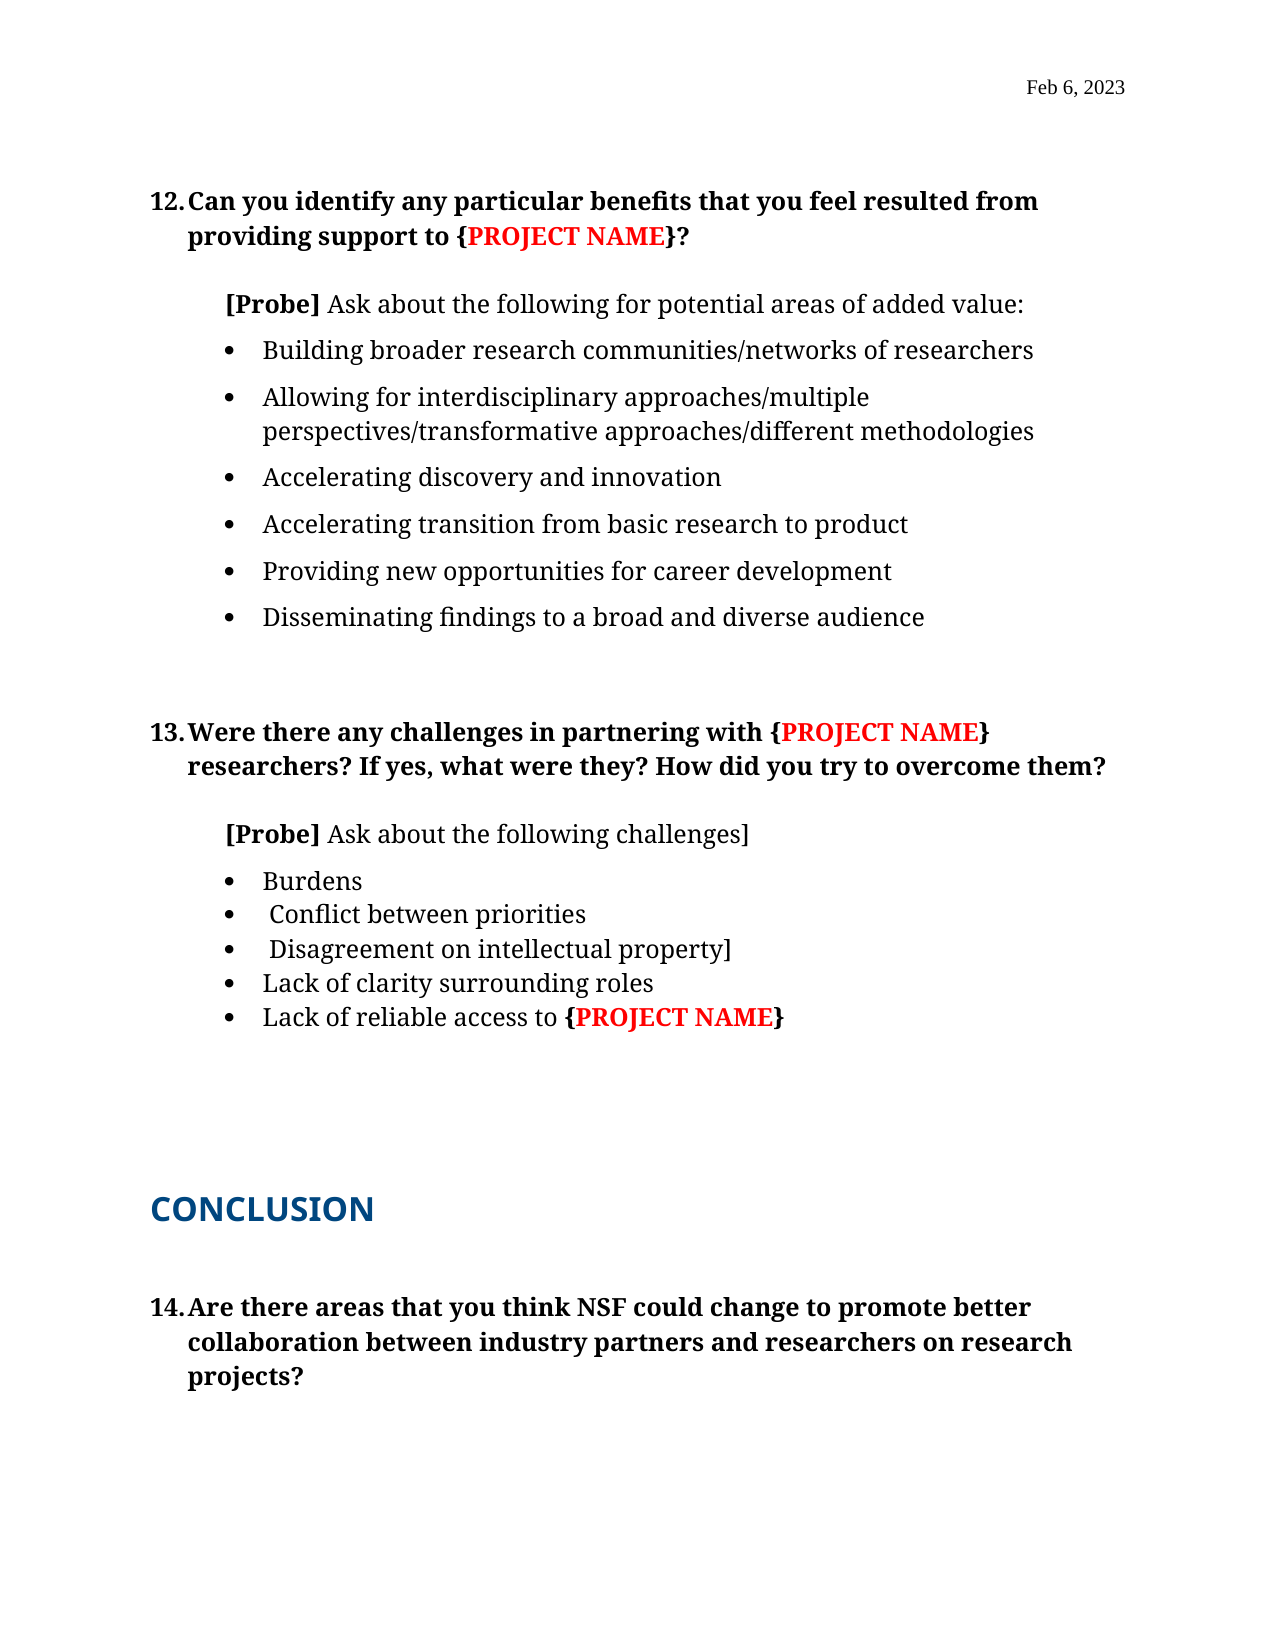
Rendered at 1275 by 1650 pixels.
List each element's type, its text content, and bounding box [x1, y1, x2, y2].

subtitle CONCLUSION [150, 1186, 1125, 1231]
list Disagreement on intellectual property] [225, 931, 1125, 965]
text [Probe] Ask about the following for potential areas of added value: [150, 286, 1125, 320]
list Building broader research communities/networks of researchers [225, 333, 1125, 367]
list Burdens [225, 863, 1125, 897]
list Providing new opportunities for career development [225, 553, 1125, 587]
list Allowing for interdisciplinary approaches/multiple perspectives/transformative approaches/different methodologies [225, 379, 1125, 447]
text [Probe] Ask about the following challenges] [225, 817, 1125, 851]
list Conflict between priorities [225, 897, 1125, 931]
list Accelerating discovery and innovation [225, 460, 1125, 494]
list Disseminating findings to a broad and diverse audience [225, 600, 1125, 634]
list Accelerating transition from basic research to product [225, 507, 1125, 541]
list Lack of clarity surrounding roles [225, 965, 1125, 999]
list Are there areas that you think NSF could change to promote better collaboration between industry partners and researchers on research projects? [150, 1290, 1125, 1392]
list Were there any challenges in partnering with {PROJECT NAME} researchers? If yes, what were they? How did you try to overcome them? [150, 714, 1125, 782]
list Can you identify any particular benefits that you feel resulted from providing support to {PROJECT NAME}? [150, 184, 1125, 252]
list Lack of reliable access to {PROJECT NAME} [225, 999, 1125, 1033]
